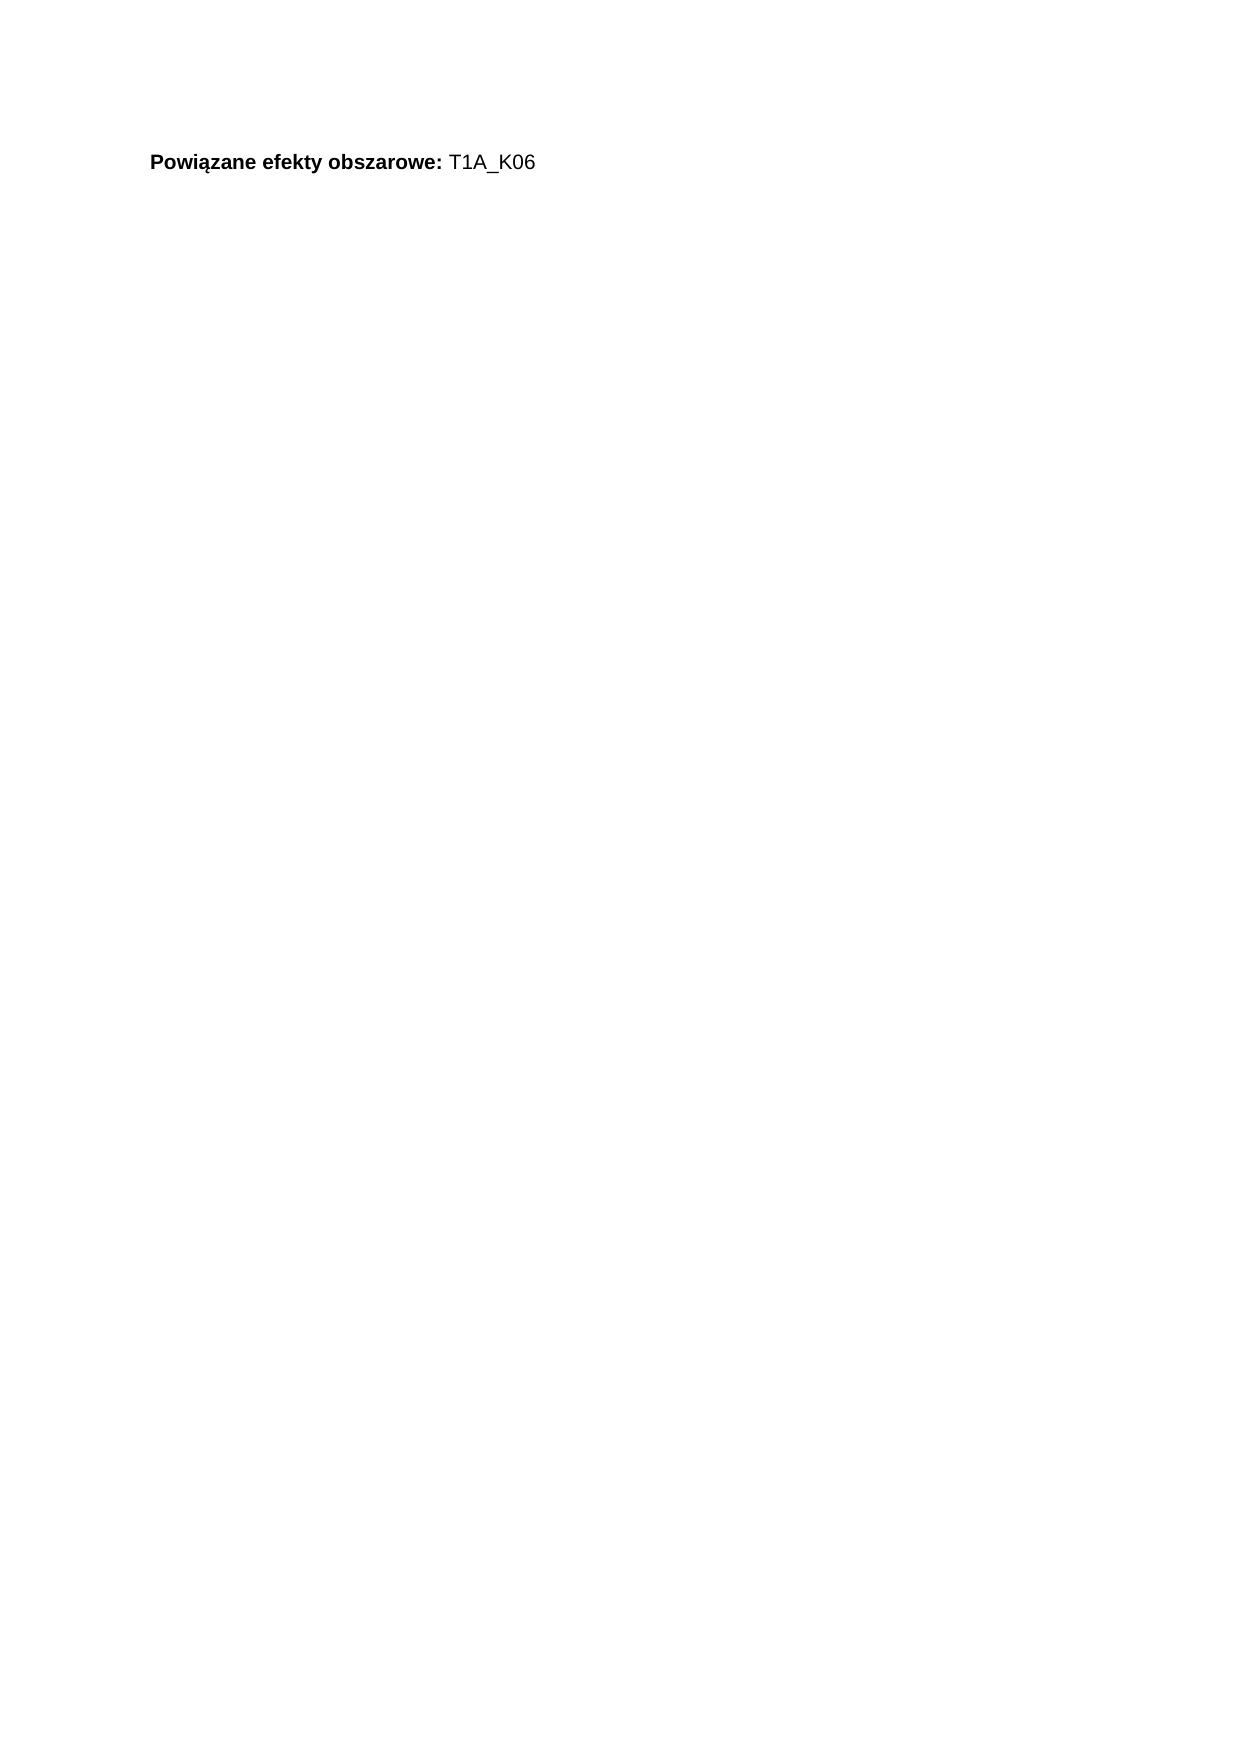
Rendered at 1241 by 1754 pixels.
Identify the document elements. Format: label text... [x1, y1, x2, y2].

text Powiązane efekty obszarowe: T1A_K06 [150, 150, 1090, 174]
